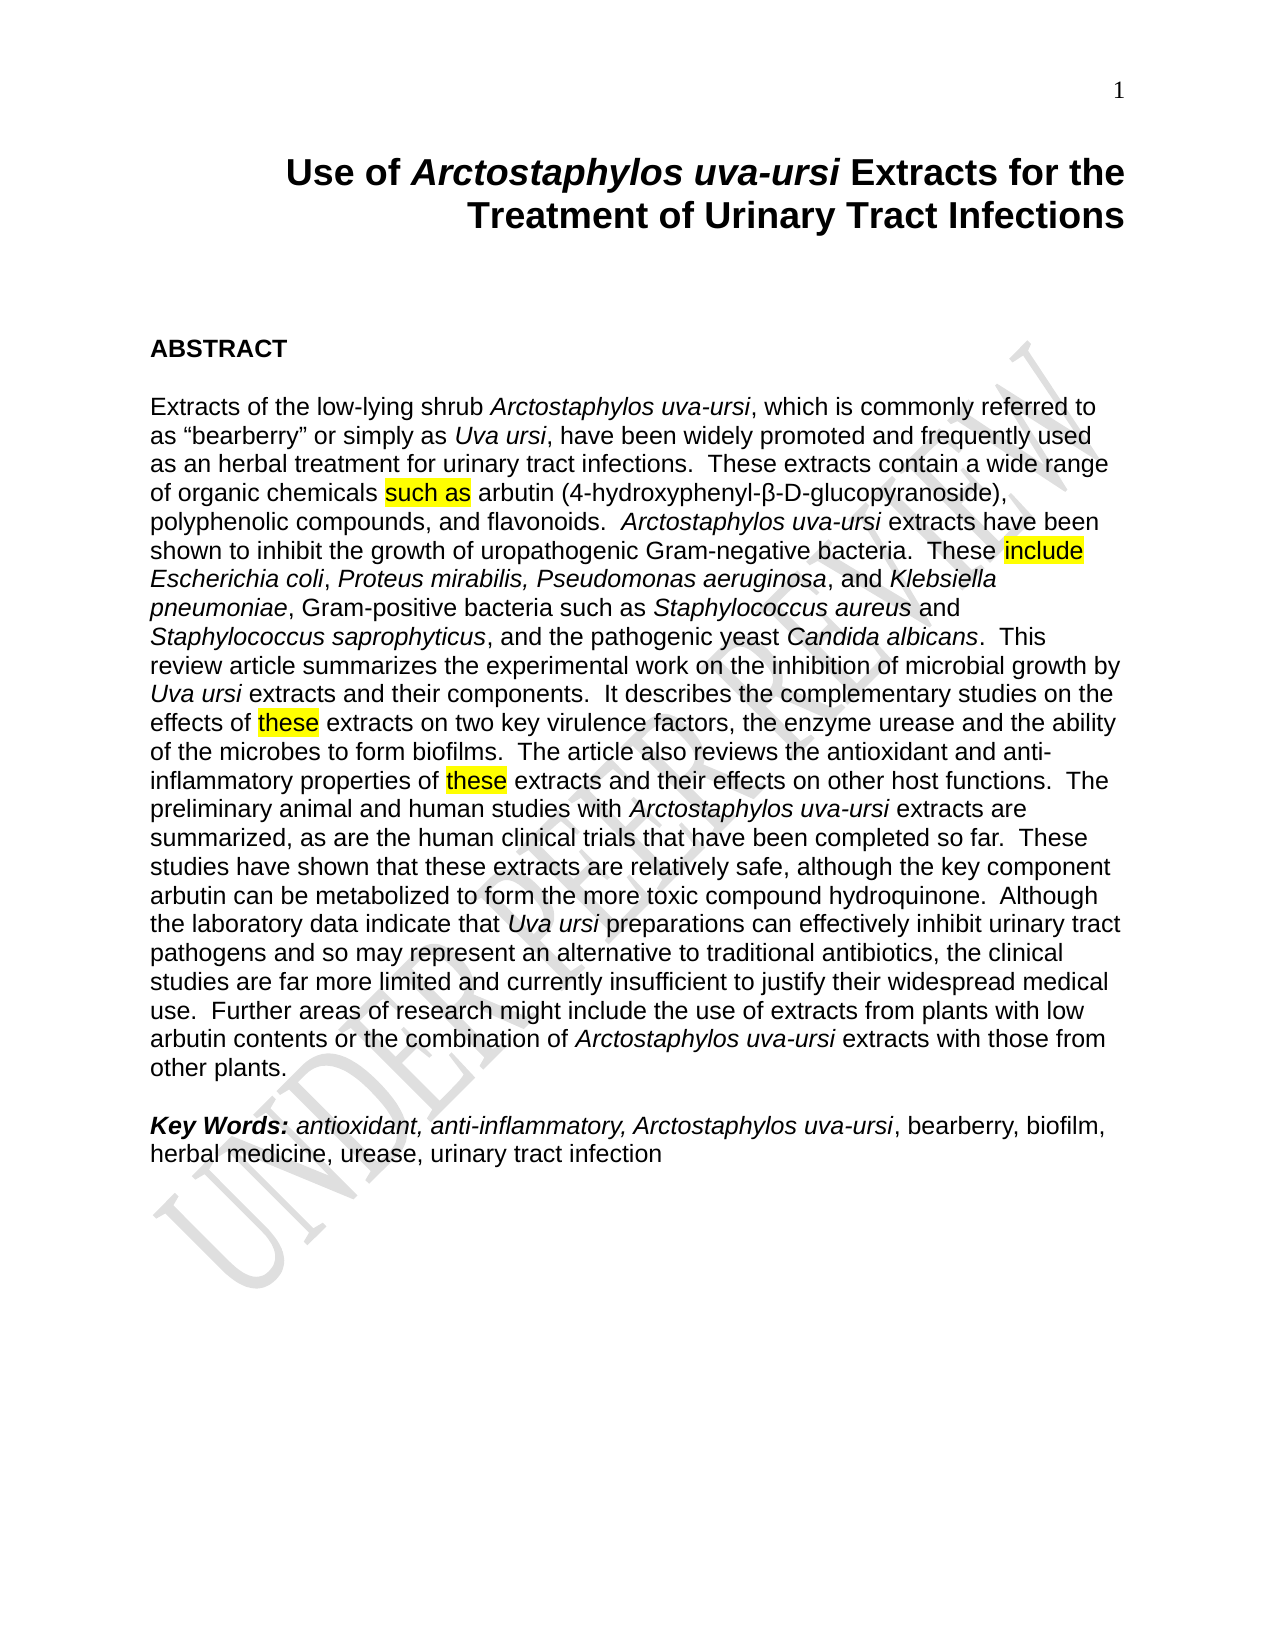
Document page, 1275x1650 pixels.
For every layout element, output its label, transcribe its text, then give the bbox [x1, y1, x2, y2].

text Key Words: antioxidant, anti-inflammatory, Arctostaphylos uva-ursi, bearberry, biofilm, herbal medicine, urease, urinary tract infection [150, 1111, 1125, 1168]
text Use of Arctostaphylos uva-ursi Extracts for the Treatment of Urinary Tract Infections [150, 150, 1125, 236]
text ABSTRACT [150, 334, 1125, 363]
text Extracts of the low-lying shrub Arctostaphylos uva-ursi, which is commonly referred to as “bearberry” or simply as Uva ursi, have been widely promoted and frequently used as an herbal treatment for urinary tract infections. These extracts contain a wide range of organic chemicals such as arbutin (4-hydroxyphenyl-β-D-glucopyranoside), polyphenolic compounds, and flavonoids. Arctostaphylos uva-ursi extracts have been shown to inhibit the growth of uropathogenic Gram-negative bacteria. These include Escherichia coli, Proteus mirabilis, Pseudomonas aeruginosa, and Klebsiella pneumoniae, Gram-positive bacteria such as Staphylococcus aureus and Staphylococcus saprophyticus, and the pathogenic yeast Candida albicans. This review article summarizes the experimental work on the inhibition of microbial growth by Uva ursi extracts and their components. It describes the complementary studies on the effects of these extracts on two key virulence factors, the enzyme urease and the ability of the microbes to form biofilms. The article also reviews the antioxidant and anti-inflammatory properties of these extracts and their effects on other host functions. The preliminary animal and human studies with Arctostaphylos uva-ursi extracts are summarized, as are the human clinical trials that have been completed so far. These studies have shown that these extracts are relatively safe, although the key component arbutin can be metabolized to form the more toxic compound hydroquinone. Although the laboratory data indicate that Uva ursi preparations can effectively inhibit urinary tract pathogens and so may represent an alternative to traditional antibiotics, the clinical studies are far more limited and currently insufficient to justify their widespread medical use. Further areas of research might include the use of extracts from plants with low arbutin contents or the combination of Arctostaphylos uva-ursi extracts with those from other plants. [150, 392, 1125, 1082]
